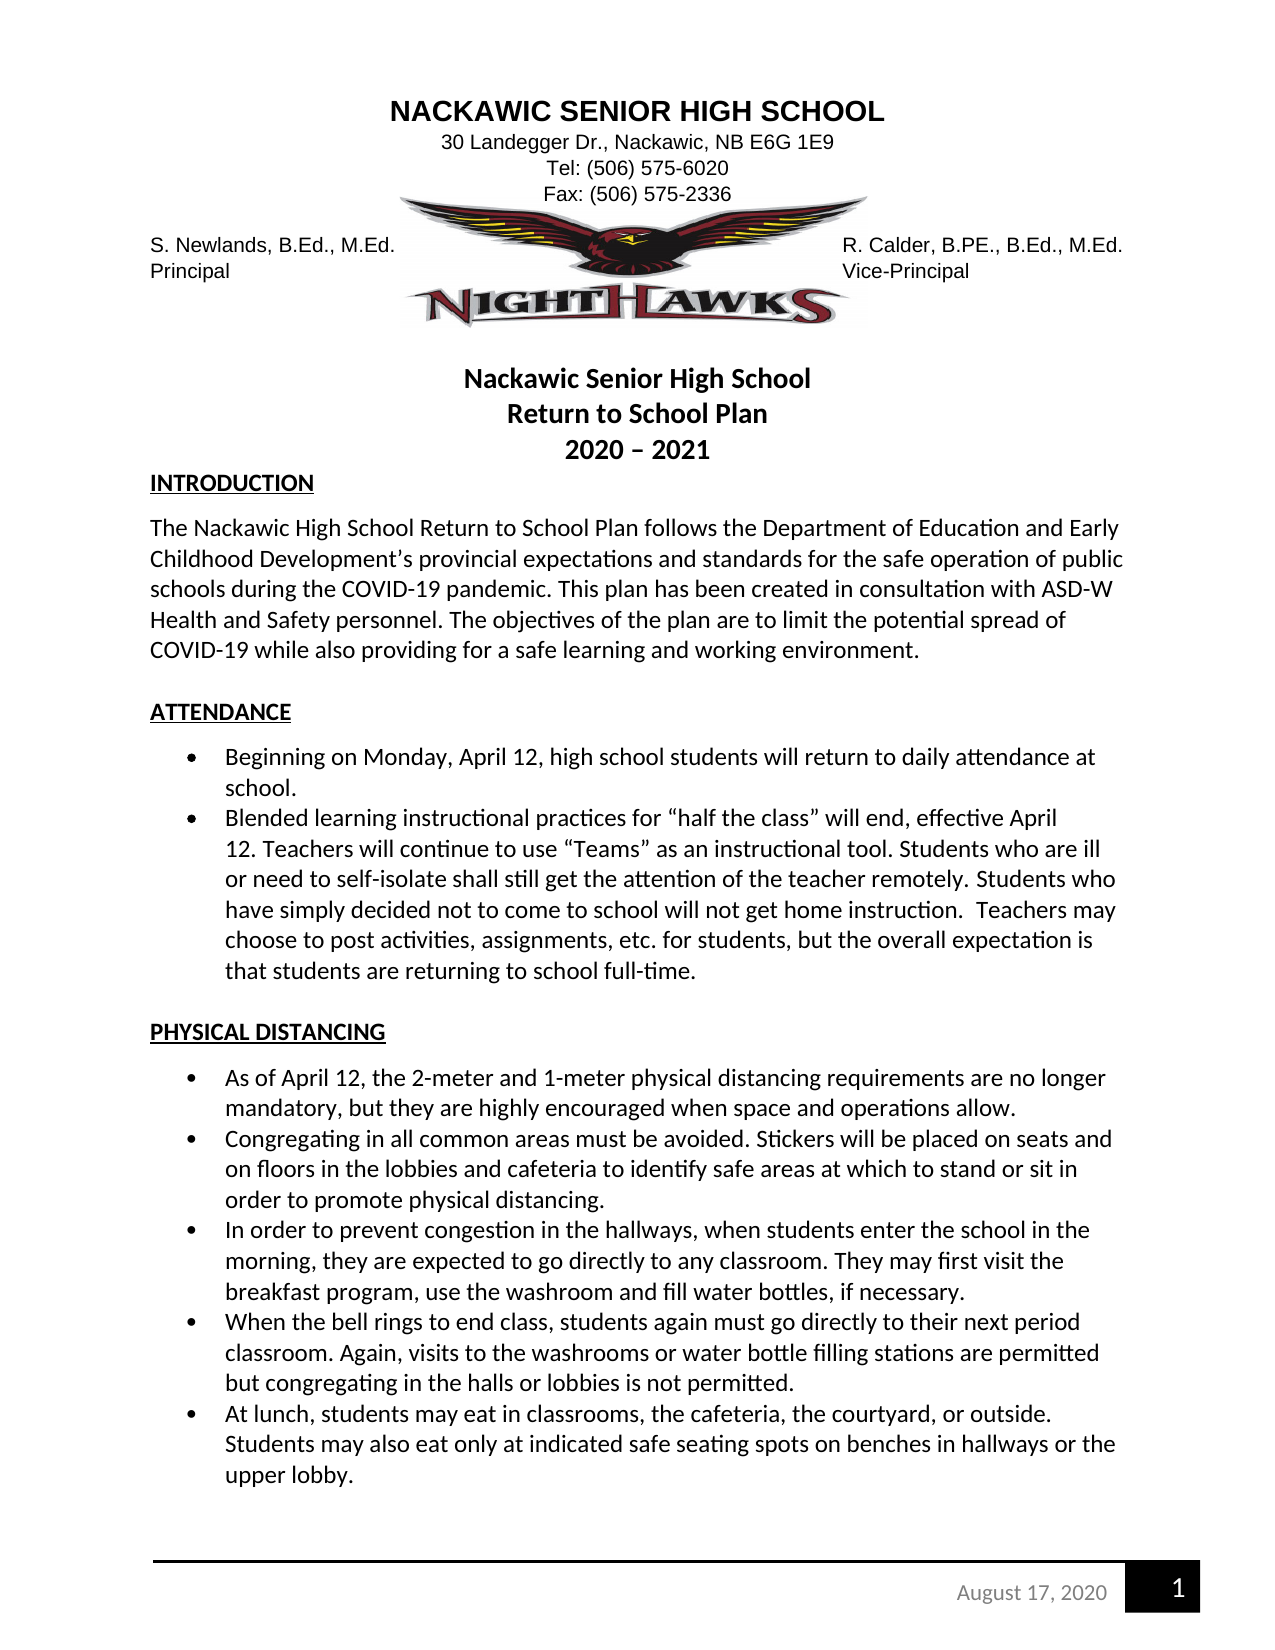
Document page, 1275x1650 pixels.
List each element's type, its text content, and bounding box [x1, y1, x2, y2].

text Return to School Plan [150, 395, 1125, 431]
picture [399, 206, 869, 233]
list In order to prevent congestion in the hallways, when students enter the school in the morning, they are expected to go directly to any classroom. They may first visit the breakfast program, use the washroom and fill water bottles, if necessary. [187, 1214, 1125, 1306]
list When the bell rings to end class, students again must go directly to their next period classroom. Again, visits to the washrooms or water bottle filling stations are permitted but congregating in the halls or lobbies is not permitted. [187, 1306, 1125, 1398]
text PHYSICAL DISTANCING [150, 1016, 1125, 1047]
text INTRODUCTION [150, 467, 1125, 497]
text 2020 – 2021 [150, 431, 1125, 467]
text Principal Vice-Principal [150, 259, 1125, 283]
list Congregating in all common areas must be avoided. Stickers will be placed on seats and on floors in the lobbies and cafeteria to identify safe areas at which to stand or sit in order to promote physical distancing. [187, 1123, 1125, 1214]
text Nackawic Senior High School [150, 360, 1125, 395]
list Blended learning instructional practices for “half the class” will end, effective April 12. Teachers will continue to use “Teams” as an instructional tool. Students who are ill or need to self-isolate shall still get the attention of the teacher remotely. Students who have simply decided not to come to school will not get home instruction. Teachers may choose to post activities, assignments, etc. for students, but the overall expectation is that students are returning to school full-time. [187, 802, 1125, 986]
text ATTENDANCE [150, 696, 1125, 726]
list As of April 12, the 2-meter and 1-meter physical distancing requirements are no longer mandatory, but they are highly encouraged when space and operations allow. [187, 1062, 1125, 1123]
list At lunch, students may eat in classrooms, the cafeteria, the courtyard, or outside. Students may also eat only at indicated safe seating spots on benches in hallways or the upper lobby. [187, 1398, 1125, 1489]
text S. Newlands, B.Ed., M.Ed. R. Calder, B.PE., B.Ed., M.Ed. [150, 233, 1125, 257]
picture [399, 283, 869, 328]
text Fax: (506) 575-2336 [150, 182, 1125, 206]
list Beginning on Monday, April 12, high school students will return to daily attendance at school. [187, 741, 1125, 802]
text The Nackawic High School Return to School Plan follows the Department of Education and Early Childhood Development’s provincial expectations and standards for the safe operation of public schools during the COVID-19 pandemic. This plan has been created in consultation with ASD-W Health and Safety personnel. The objectives of the plan are to limit the potential spread of COVID-19 while also providing for a safe learning and working environment. [150, 512, 1125, 665]
text Tel: (506) 575-6020 [150, 156, 1125, 180]
